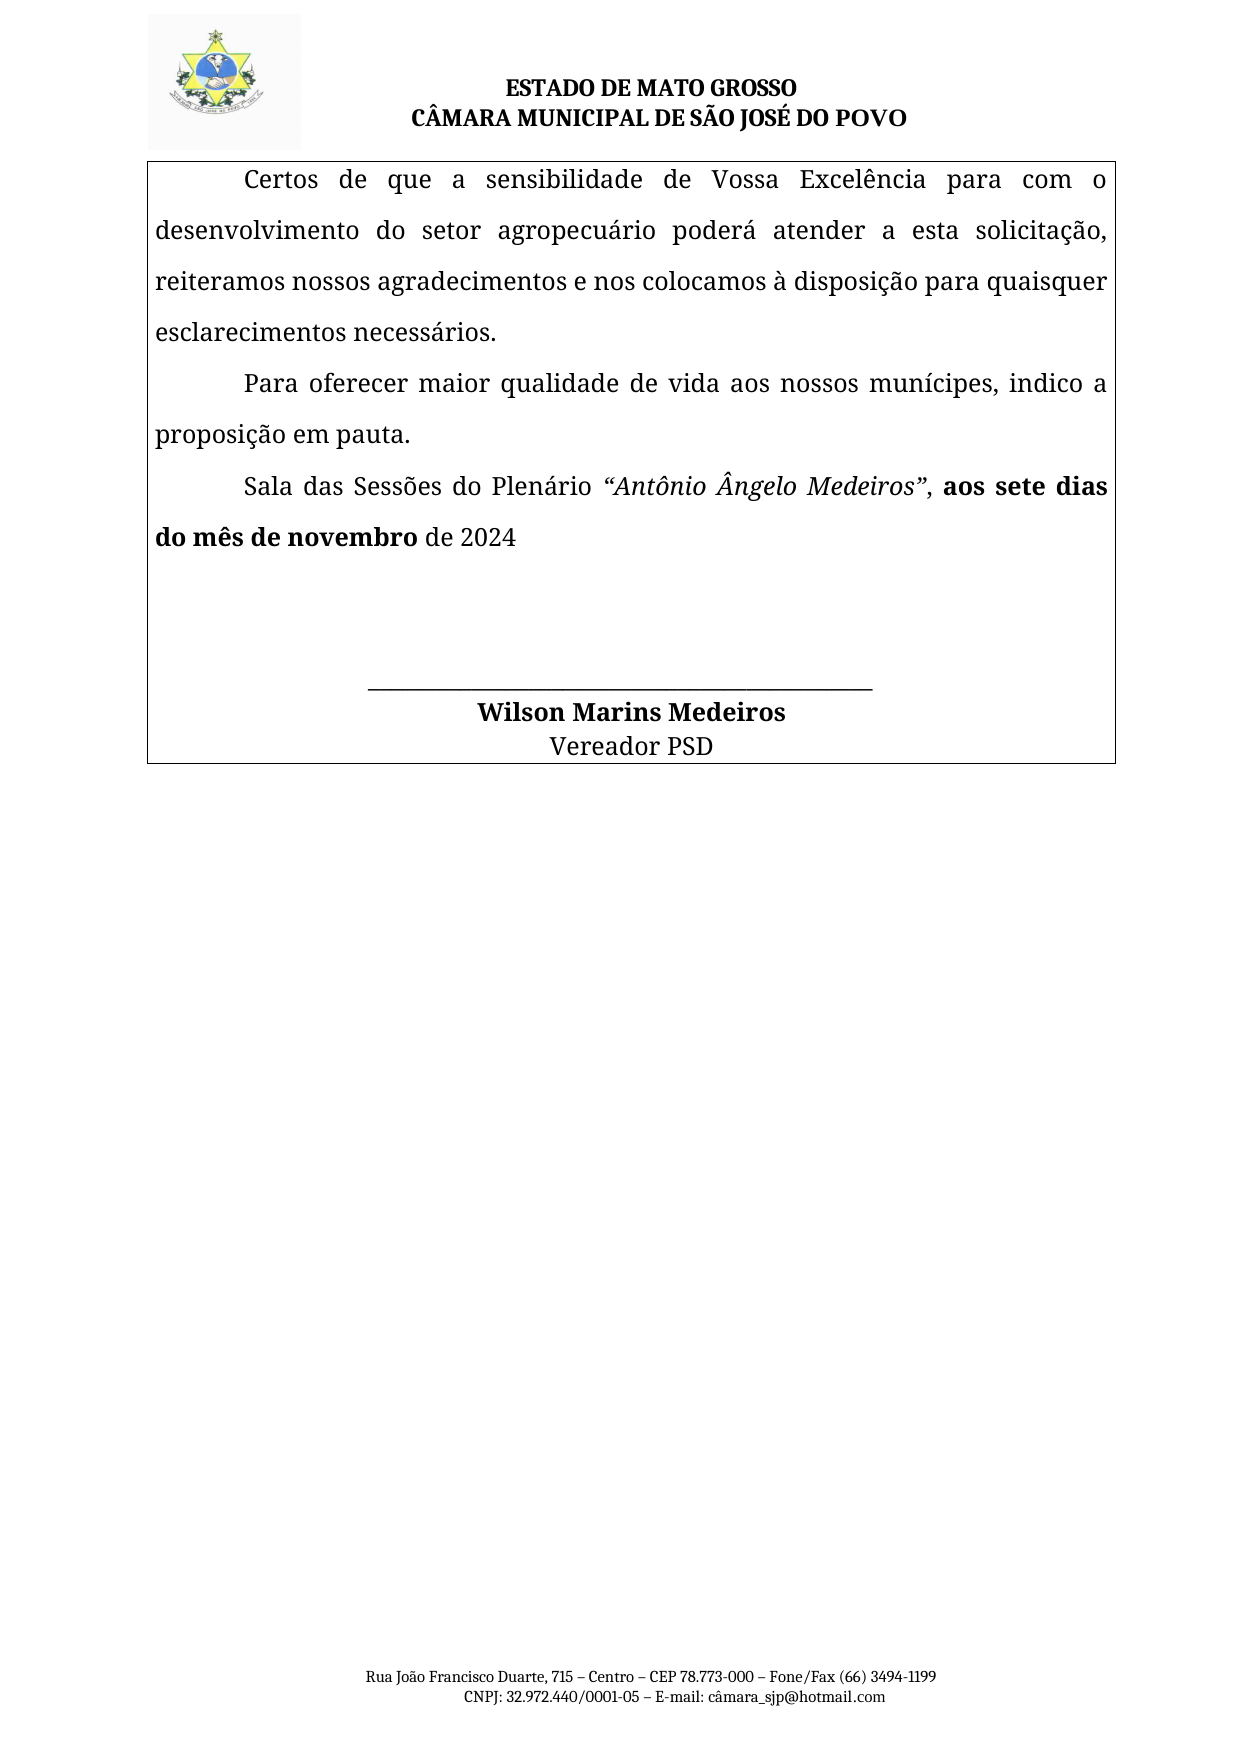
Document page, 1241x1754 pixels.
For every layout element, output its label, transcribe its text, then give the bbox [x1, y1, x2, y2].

picture [148, 14, 302, 150]
